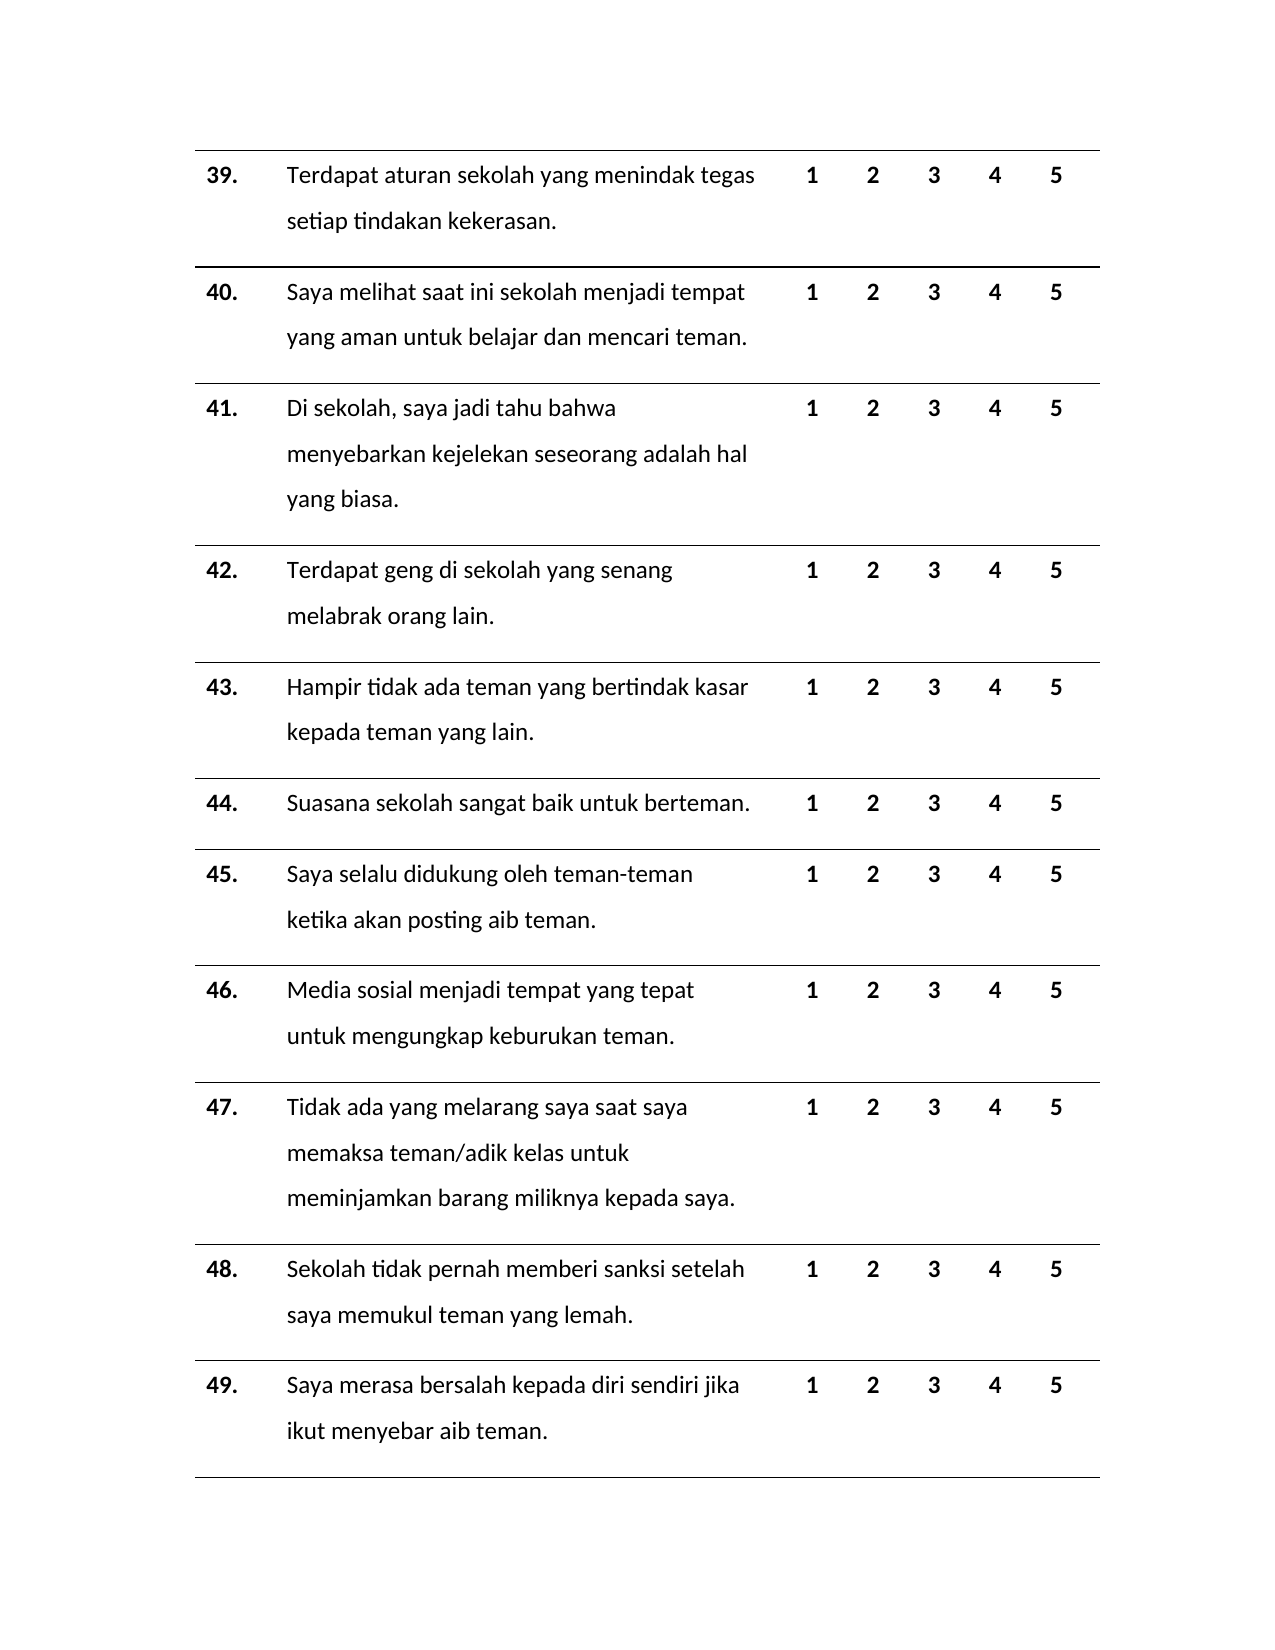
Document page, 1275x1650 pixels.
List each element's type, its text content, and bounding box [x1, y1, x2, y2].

table_cell 45. [195, 850, 275, 965]
table_cell 4 [978, 268, 1038, 383]
table_cell 5 [1039, 151, 1100, 266]
table_cell 1 [794, 1245, 855, 1360]
table_cell 5 [1039, 779, 1100, 849]
table_cell Saya merasa bersalah kepada diri sendiri jika ikut menyebar aib teman. [275, 1361, 794, 1477]
table_cell 2 [855, 384, 916, 545]
table_cell 4 [978, 850, 1038, 965]
table_cell 4 [978, 151, 1038, 266]
table_cell 3 [916, 1083, 977, 1244]
table_cell 42. [195, 546, 275, 662]
table_cell 46. [195, 966, 275, 1082]
table_cell 3 [916, 1361, 977, 1477]
table_cell Saya selalu didukung oleh teman-teman ketika akan posting aib teman. [275, 850, 794, 965]
table_cell 3 [916, 1245, 977, 1360]
table_cell 49. [195, 1361, 275, 1477]
table_cell 43. [195, 663, 275, 778]
table_cell 5 [1039, 663, 1100, 778]
table_cell 2 [855, 1245, 916, 1360]
table_cell 40. [195, 268, 275, 383]
table_cell 1 [794, 384, 855, 545]
table_cell 5 [1039, 268, 1100, 383]
table_cell 5 [1039, 546, 1100, 662]
table_cell 3 [916, 546, 977, 662]
table_cell 3 [916, 966, 977, 1082]
table_cell 4 [978, 1083, 1038, 1244]
table_cell 2 [855, 1361, 916, 1477]
table_cell 3 [916, 850, 977, 965]
table_cell Tidak ada yang melarang saya saat saya memaksa teman/adik kelas untuk meminjamkan barang miliknya kepada saya. [275, 1083, 794, 1244]
table_cell 2 [855, 1083, 916, 1244]
table_cell 5 [1039, 384, 1100, 545]
table_cell 3 [916, 268, 977, 383]
table_cell 2 [855, 268, 916, 383]
table_cell 1 [794, 663, 855, 778]
table_cell 4 [978, 966, 1038, 1082]
table_cell 48. [195, 1245, 275, 1360]
table_cell 4 [978, 1361, 1038, 1477]
table_cell Suasana sekolah sangat baik untuk berteman. [275, 779, 794, 849]
table_cell 2 [855, 966, 916, 1082]
table_cell 41. [195, 384, 275, 545]
table_cell Di sekolah, saya jadi tahu bahwa menyebarkan kejelekan seseorang adalah hal yang biasa. [275, 384, 794, 545]
table_cell 5 [1039, 1361, 1100, 1477]
table_cell 1 [794, 966, 855, 1082]
table_cell 2 [855, 546, 916, 662]
table_cell 2 [855, 779, 916, 849]
table_cell 3 [916, 151, 977, 266]
table_cell Media sosial menjadi tempat yang tepat untuk mengungkap keburukan teman. [275, 966, 794, 1082]
table_cell 4 [978, 384, 1038, 545]
table_cell 4 [978, 779, 1038, 849]
table_cell 5 [1039, 1245, 1100, 1360]
table_cell 1 [794, 1083, 855, 1244]
table_cell 1 [794, 779, 855, 849]
table_cell 1 [794, 268, 855, 383]
table_cell Terdapat geng di sekolah yang senang melabrak orang lain. [275, 546, 794, 662]
table_cell 2 [855, 850, 916, 965]
table_cell 5 [1039, 966, 1100, 1082]
table_cell 3 [916, 384, 977, 545]
table_cell 1 [794, 1361, 855, 1477]
table_cell 5 [1039, 850, 1100, 965]
table_cell 1 [794, 546, 855, 662]
table_cell 3 [916, 663, 977, 778]
table_cell 2 [855, 663, 916, 778]
table_cell 39. [195, 151, 275, 266]
table_cell 4 [978, 663, 1038, 778]
table_cell 3 [916, 779, 977, 849]
table_cell 1 [794, 151, 855, 266]
table_cell 1 [794, 850, 855, 965]
table_cell 5 [1039, 1083, 1100, 1244]
table_cell Terdapat aturan sekolah yang menindak tegas setiap tindakan kekerasan. [275, 151, 794, 266]
table_cell 2 [855, 151, 916, 266]
table_cell 44. [195, 779, 275, 849]
table_cell Saya melihat saat ini sekolah menjadi tempat yang aman untuk belajar dan mencari teman. [275, 268, 794, 383]
table_cell 4 [978, 1245, 1038, 1360]
table_cell Hampir tidak ada teman yang bertindak kasar kepada teman yang lain. [275, 663, 794, 778]
table_cell 4 [978, 546, 1038, 662]
table_cell 47. [195, 1083, 275, 1244]
table_cell Sekolah tidak pernah memberi sanksi setelah saya memukul teman yang lemah. [275, 1245, 794, 1360]
